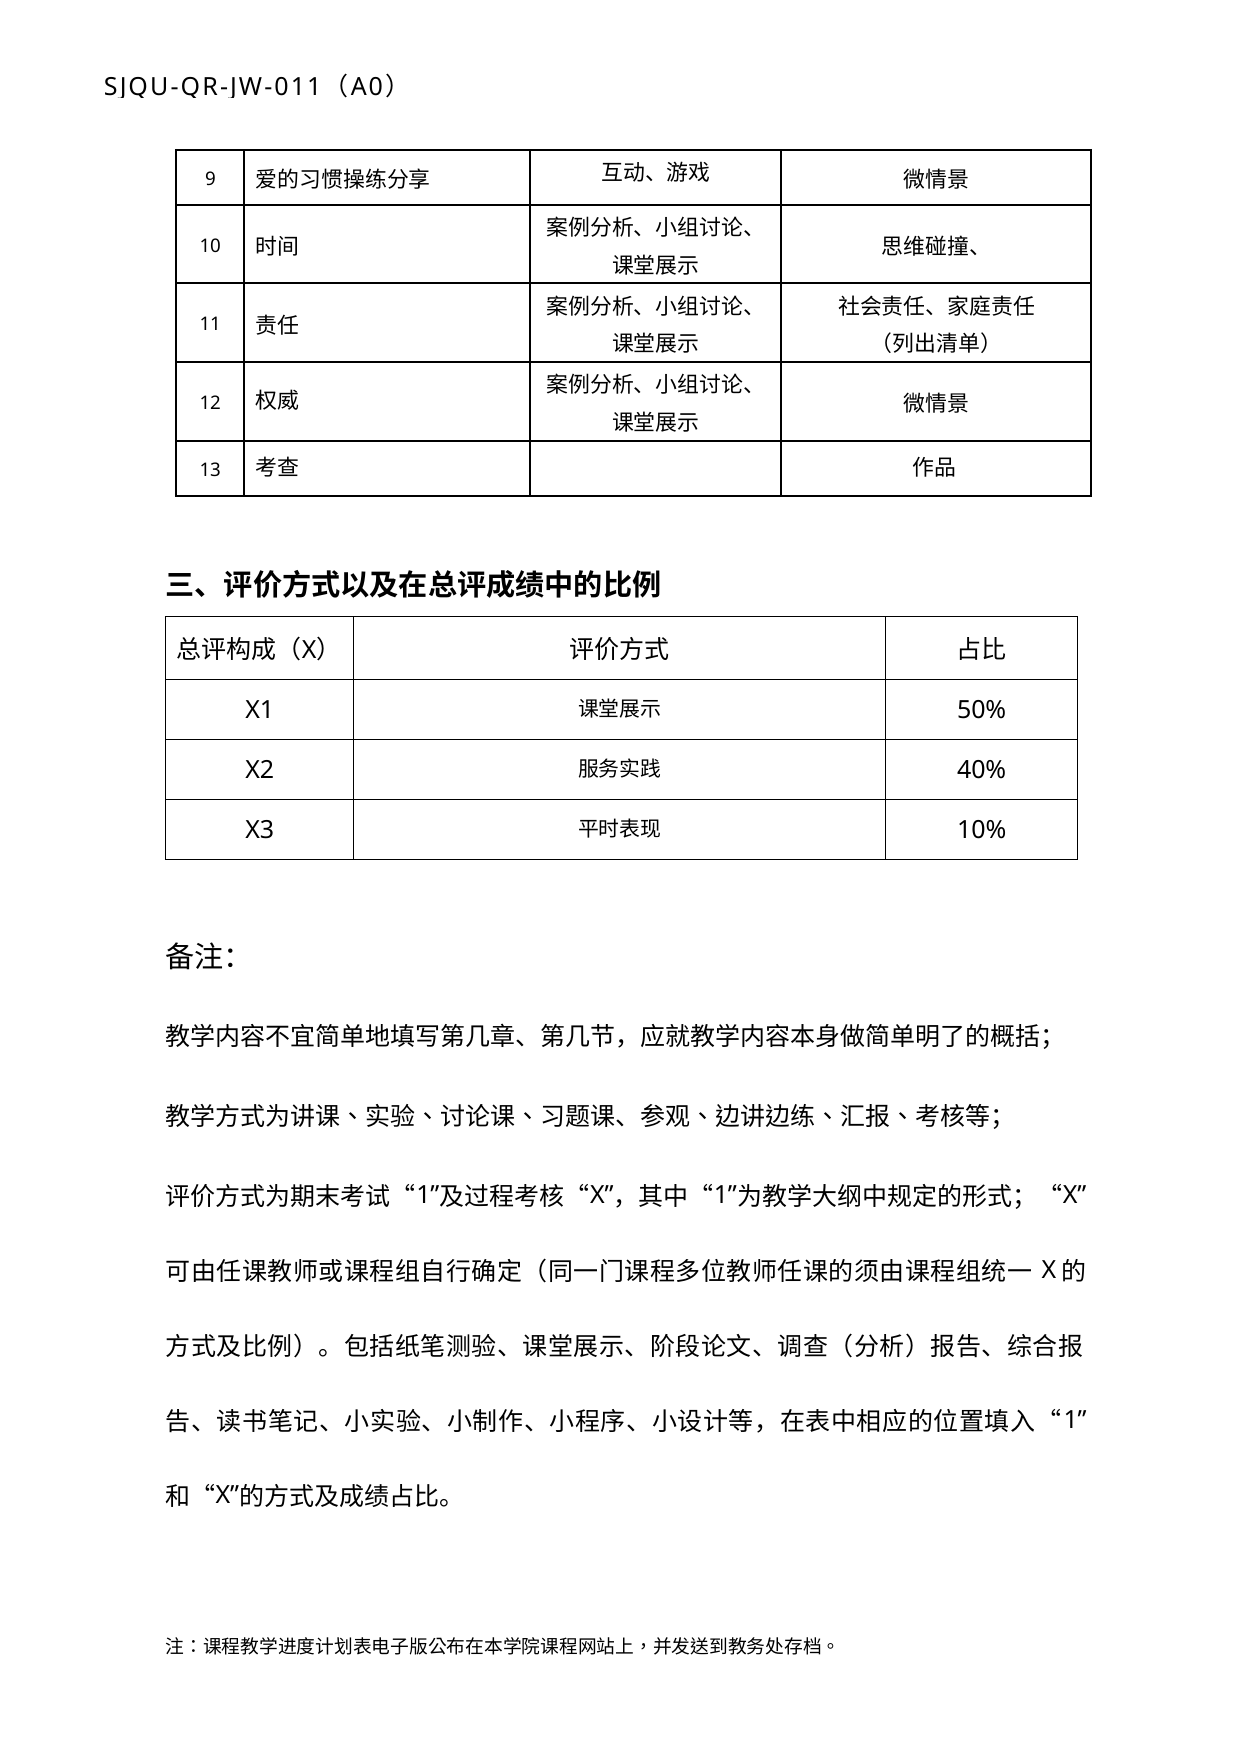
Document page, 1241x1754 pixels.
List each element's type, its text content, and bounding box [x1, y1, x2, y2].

text 备注： [165, 902, 1087, 977]
table_cell 互动、游戏 [531, 151, 780, 204]
table_cell 爱的习惯操练分享 [245, 151, 529, 204]
table_cell 50% [886, 680, 1077, 738]
text 教学内容不宜简单地填写第几章、第几节，应就教学内容本身做简单明了的概括； [165, 982, 1087, 1057]
table_cell 40% [886, 740, 1077, 799]
table_cell 案例分析、小组讨论、课堂展示 [531, 206, 780, 282]
table_cell 9 [177, 151, 243, 204]
table_cell X2 [166, 740, 353, 799]
table_cell 平时表现 [354, 800, 885, 859]
table_cell 考查 [245, 442, 529, 494]
text 教学方式为讲课、实验、讨论课、习题课、参观、边讲边练、汇报、考核等； [165, 1062, 1087, 1137]
table_cell X1 [166, 680, 353, 738]
table_cell 10 [177, 206, 243, 282]
table_cell 作品 [782, 442, 1090, 494]
table_header 总评构成（X） [166, 617, 353, 678]
table_cell 12 [177, 363, 243, 439]
table_cell 微情景 [782, 151, 1090, 204]
table_cell 10% [886, 800, 1077, 859]
table_cell 社会责任、家庭责任 （列出清单） [782, 284, 1090, 361]
table_cell 时间 [245, 206, 529, 282]
table_cell 案例分析、小组讨论、课堂展示 [531, 284, 780, 361]
table_cell 11 [177, 284, 243, 361]
table_cell 权威 [245, 363, 529, 439]
table_cell 责任 [245, 284, 529, 361]
text 三、评价方式以及在总评成绩中的比例 [165, 561, 1087, 604]
table_cell X3 [166, 800, 353, 859]
table_cell 服务实践 [354, 740, 885, 799]
table_header 占比 [886, 617, 1077, 678]
table_cell 微情景 [782, 363, 1090, 439]
text 评价方式为期末考试“1”及过程考核“X”，其中“1”为教学大纲中规定的形式；“X”可由任课教师或课程组自行确定（同一门课程多位教师任课的须由课程组统一X的方式及比例）。包括纸笔测验、课堂展示、阶段论文、调查（分析）报告、综合报告、读书笔记、小实验、小制作、小程序、小设计等，在表中相应的位置填入“1”和“X”的方式及成绩占比。 [165, 1142, 1087, 1517]
table_cell 案例分析、小组讨论、课堂展示 [531, 363, 780, 439]
table_cell [531, 442, 780, 494]
table_cell 思维碰撞、 [782, 206, 1090, 282]
table_cell 13 [177, 442, 243, 494]
table_cell 课堂展示 [354, 680, 885, 738]
table_header 评价方式 [354, 617, 885, 678]
